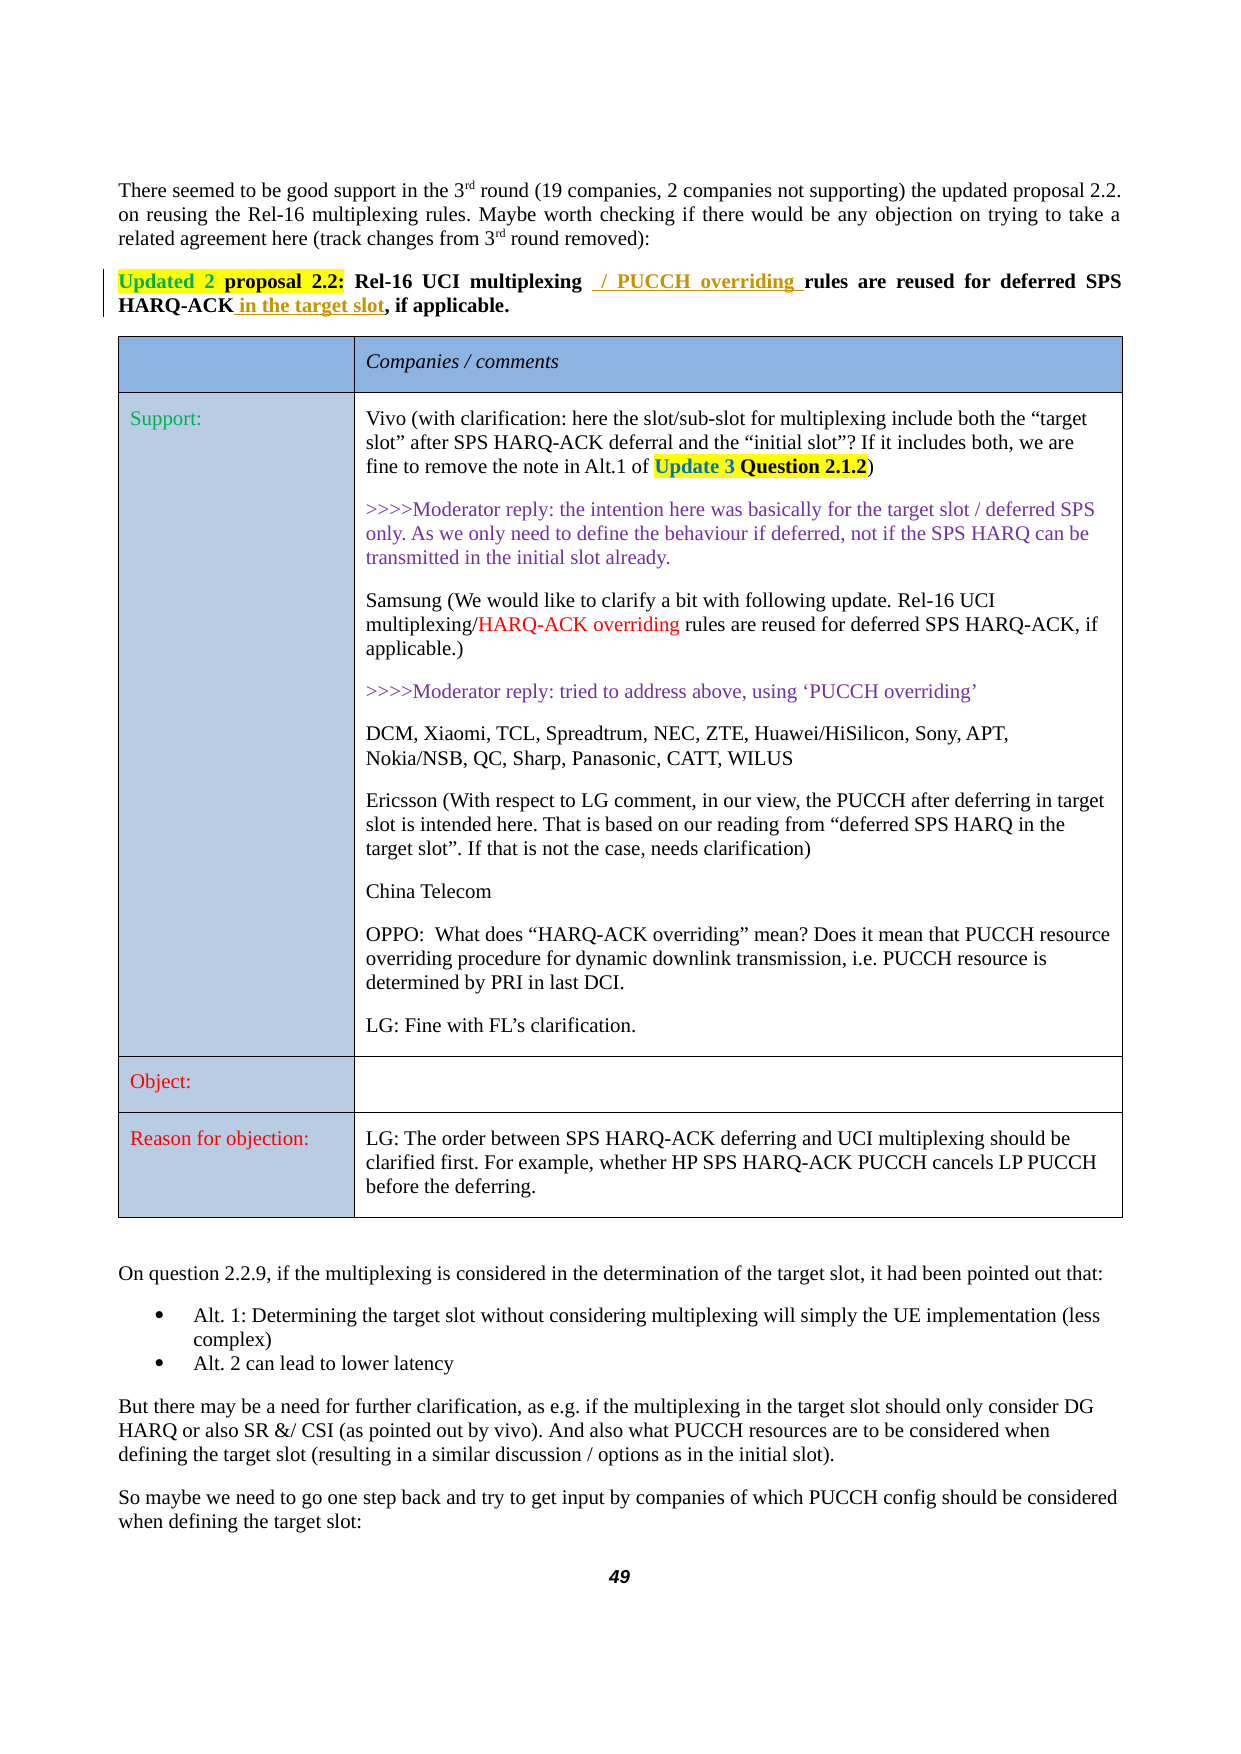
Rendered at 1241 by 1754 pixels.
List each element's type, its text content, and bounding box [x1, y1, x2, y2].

table_header [119, 337, 354, 392]
table_cell Object: [119, 1057, 354, 1112]
text On question 2.2.9, if the multiplexing is considered in the determination of the target slot, it had been pointed out that: [118, 1260, 1122, 1284]
table_header Companies / comments [355, 337, 1122, 392]
text So maybe we need to go one step back and try to get input by companies of which PUCCH config should be considered when defining the target slot: [118, 1485, 1122, 1533]
text There seemed to be good support in the 3rd round (19 companies, 2 companies not supporting) the updated proposal 2.2. on reusing the Rel-16 multiplexing rules. Maybe worth checking if there would be any objection on trying to take a related agreement here (track changes from 3rd round removed): [118, 178, 1122, 250]
list Alt. 1: Determining the target slot without considering multiplexing will simply the UE implementation (less complex) [156, 1303, 1122, 1351]
text But there may be a need for further clarification, as e.g. if the multiplexing in the target slot should only consider DG HARQ or also SR &/ CSI (as pointed out by vivo). And also what PUCCH resources are to be considered when defining the target slot (resulting in a similar discussion / options as in the initial slot). [118, 1394, 1122, 1466]
list Alt. 2 can lead to lower latency [156, 1351, 1122, 1375]
table_cell Vivo (with clarification: here the slot/sub-slot for multiplexing include both the “target slot” after SPS HARQ-ACK deferral and the “initial slot”? If it includes both, we are fine to remove the note in Alt.1 of Update 3 Question 2.1.2) >>>>Moderator reply: the intention here was basically for the target slot / deferred SPS only. As we only need to define the behaviour if deferred, not if the SPS HARQ can be transmitted in the initial slot already. Samsung (We would like to clarify a bit with following update. Rel-16 UCI multiplexing/HARQ-ACK overriding rules are reused for deferred SPS HARQ-ACK, if applicable.) >>>>Moderator reply: tried to address above, using ‘PUCCH overriding’ DCM, Xiaomi, TCL, Spreadtrum, NEC, ZTE, Huawei/HiSilicon, Sony, APT, Nokia/NSB, QC, Sharp, Panasonic, CATT, WILUS Ericsson (With respect to LG comment, in our view, the PUCCH after deferring in target slot is intended here. That is based on our reading from “deferred SPS HARQ in the target slot”. If that is not the case, needs clarification) China Telecom OPPO: What does “HARQ-ACK overriding” mean? Does it mean that PUCCH resource overriding procedure for dynamic downlink transmission, i.e. PUCCH resource is determined by PRI in last DCI. LG: Fine with FL’s clarification. [355, 393, 1122, 1056]
table_cell Reason for objection: [119, 1113, 354, 1217]
table_cell Support: [119, 393, 354, 1056]
text Updated 2 proposal 2.2: Rel-16 UCI multiplexing rules are reused for deferred SPS HARQ-ACK, if applicable. [118, 269, 1122, 317]
table_cell [355, 1057, 1122, 1112]
table_cell LG: The order between SPS HARQ-ACK deferring and UCI multiplexing should be clarified first. For example, whether HP SPS HARQ-ACK PUCCH cancels LP PUCCH before the deferring. [355, 1113, 1122, 1217]
